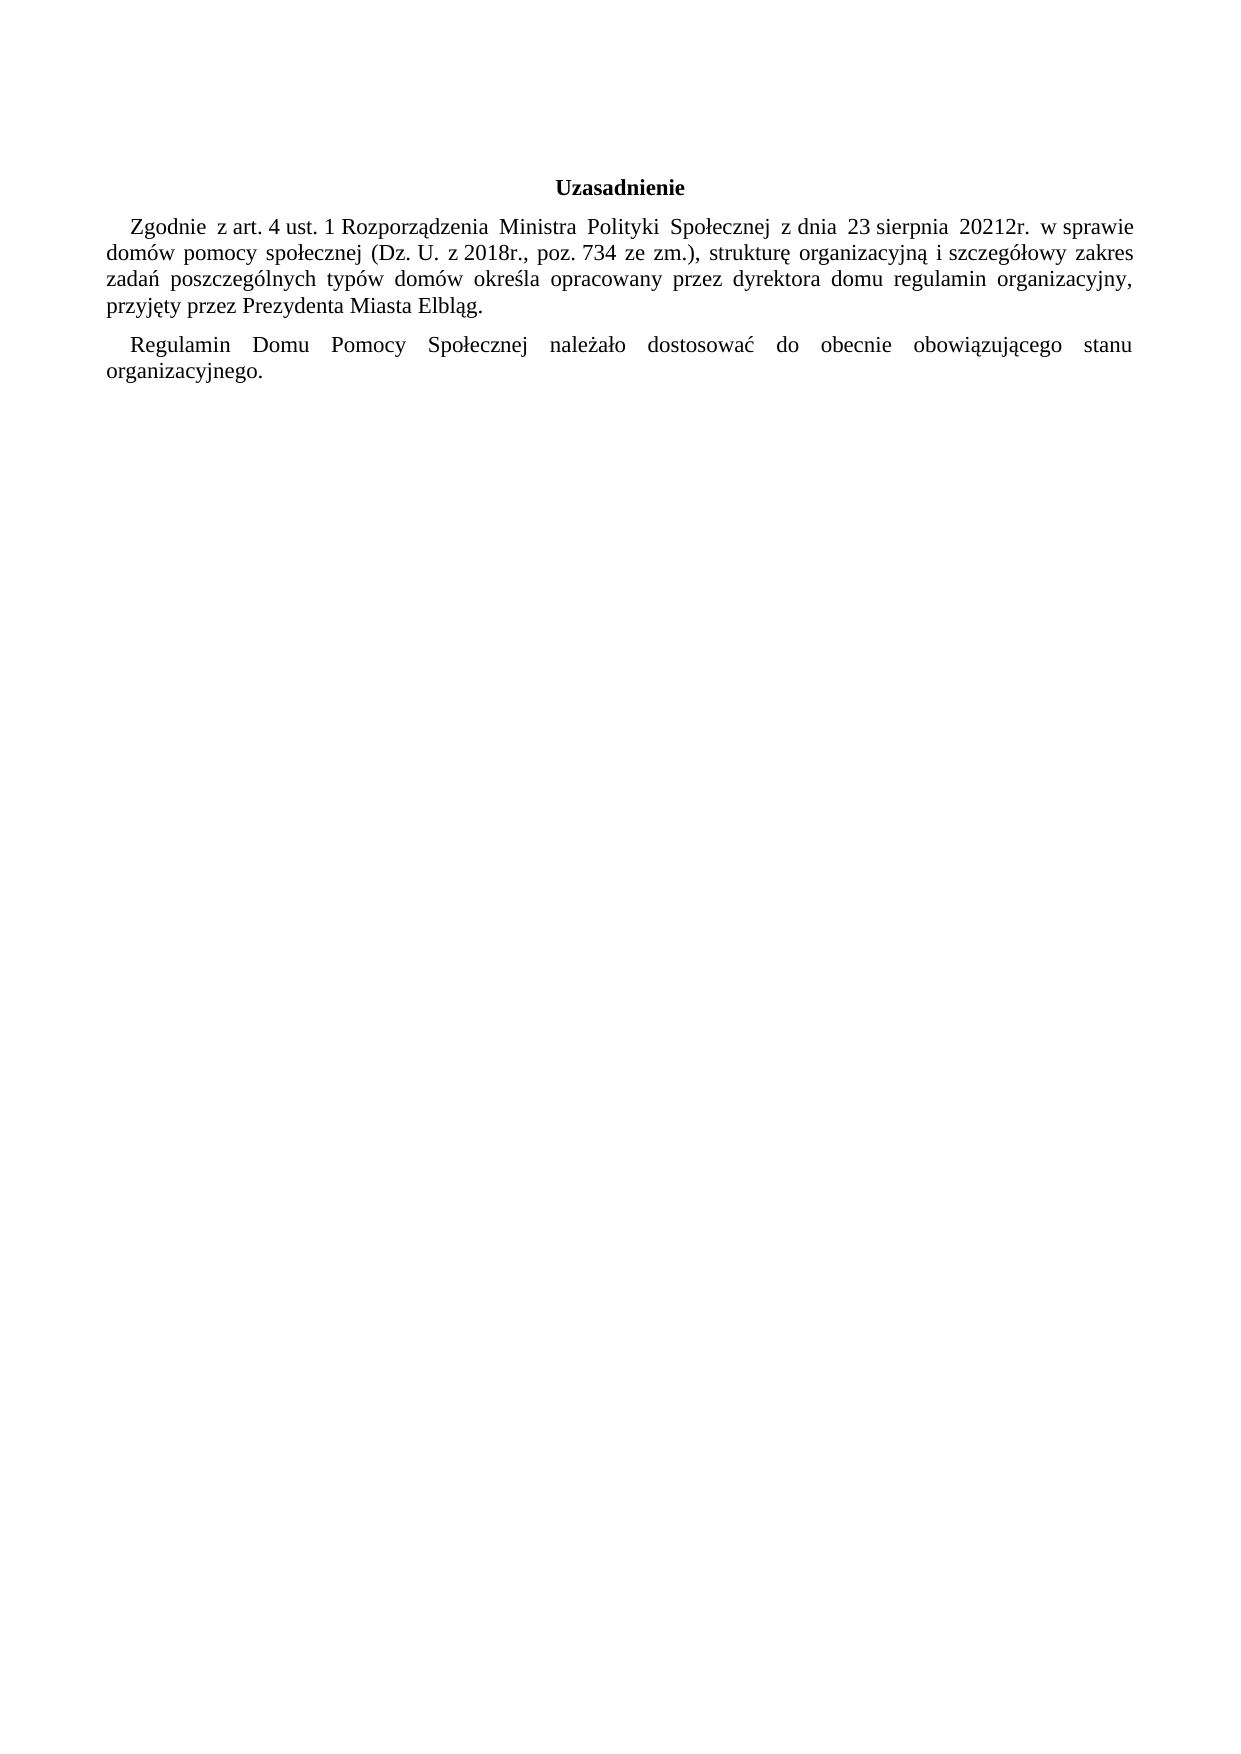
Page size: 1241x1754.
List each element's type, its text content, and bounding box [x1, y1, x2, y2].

text Regulamin Domu Pomocy Społecznej należało dostosować do obecnie obowiązującego stanu organizacyjnego. [106, 331, 1134, 383]
text Zgodnie z art. 4 ust. 1 Rozporządzenia Ministra Polityki Społecznej z dnia 23 sierpnia 20212r. w sprawie domów pomocy społecznej (Dz. U. z 2018r., poz. 734 ze zm.), strukturę organizacyjną i szczegółowy zakres zadań poszczególnych typów domów określa opracowany przez dyrektora domu regulamin organizacyjny, przyjęty przez Prezydenta Miasta Elbląg. [106, 213, 1134, 318]
text Uzasadnienie [106, 174, 1134, 200]
